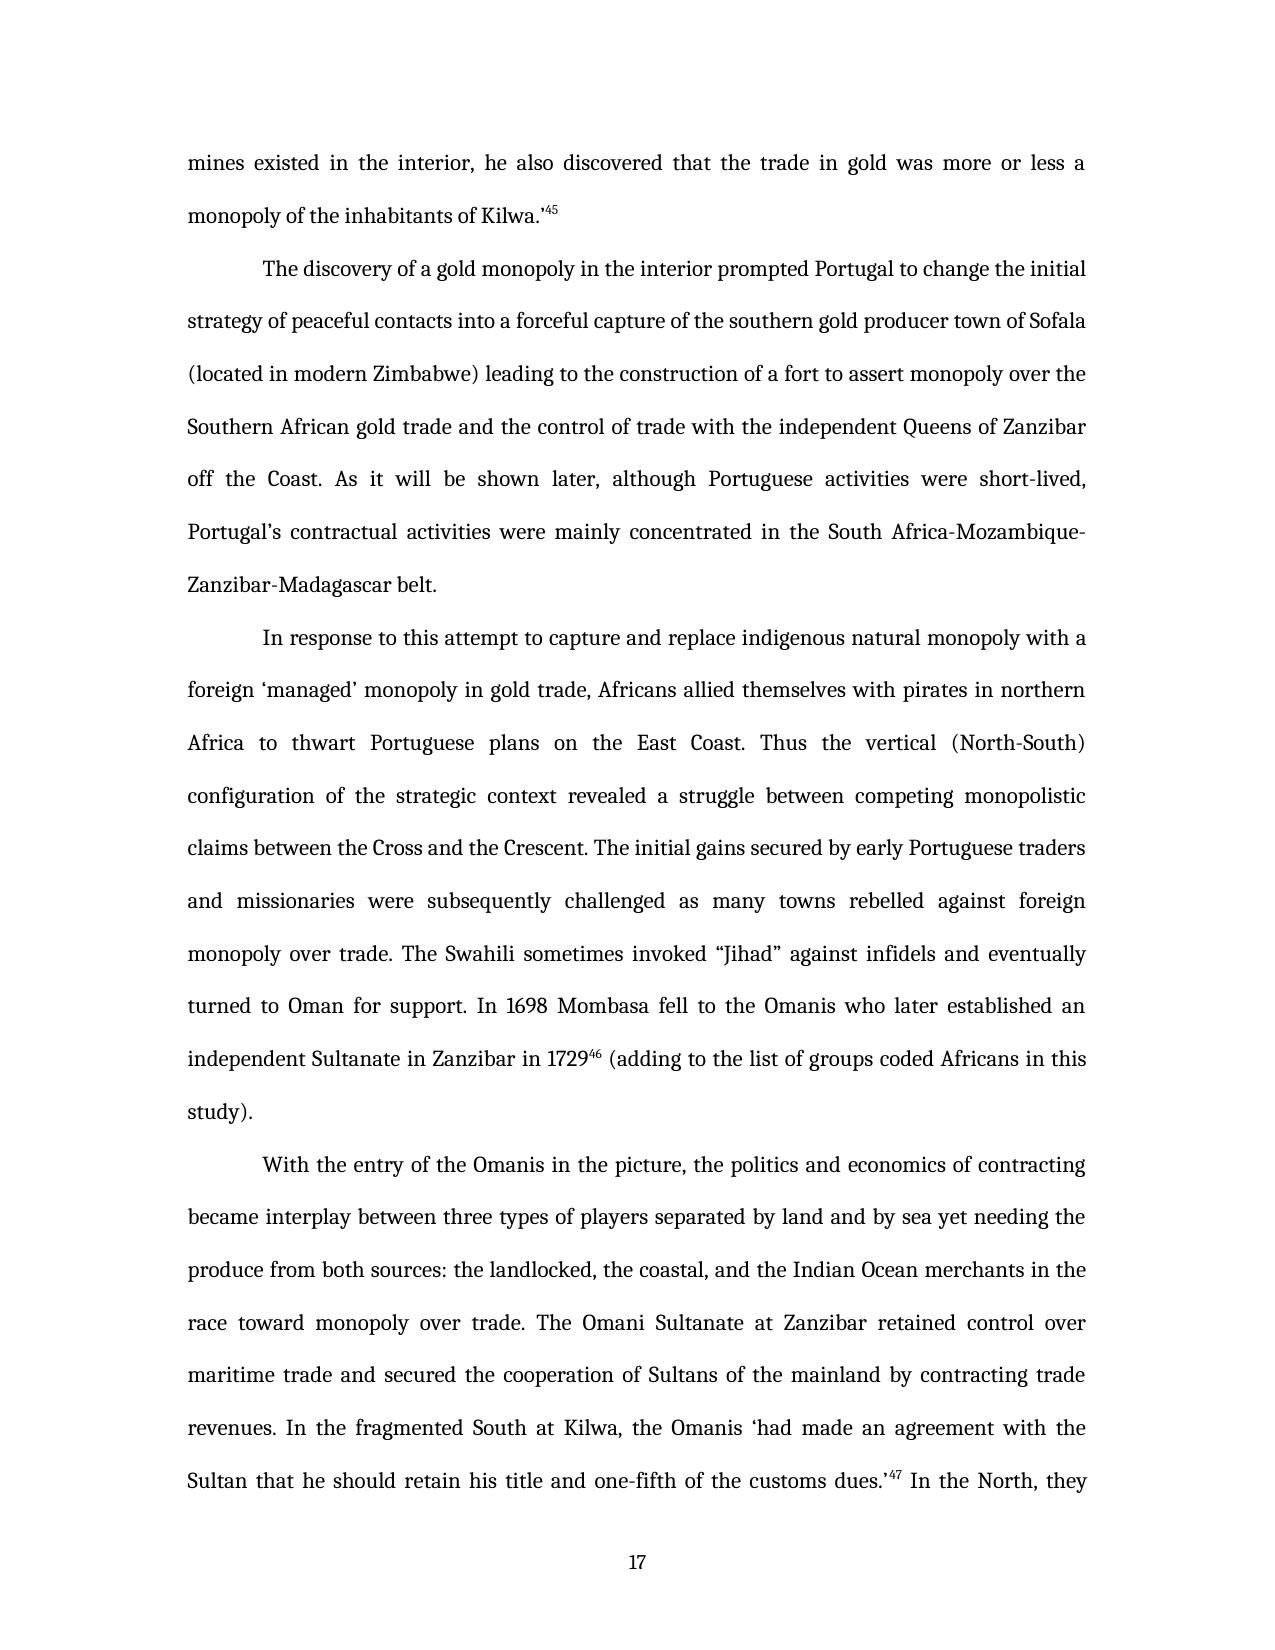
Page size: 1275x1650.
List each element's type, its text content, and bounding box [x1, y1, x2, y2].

text The discovery of a gold monopoly in the interior prompted Portugal to change the initial strategy of peaceful contacts into a forceful capture of the southern gold producer town of Sofala (located in modern Zimbabwe) leading to the construction of a fort to assert monopoly over the Southern African gold trade and the control of trade with the independent Queens of Zanzibar off the Coast. As it will be shown later, although Portuguese activities were short-lived, Portugal’s contractual activities were mainly concentrated in the South Africa-Mozambique-Zanzibar-Madagascar belt. [187, 255, 1087, 598]
text In response to this attempt to capture and replace indigenous natural monopoly with a foreign ‘managed’ monopoly in gold trade, Africans allied themselves with pirates in northern Africa to thwart Portuguese plans on the East Coast. Thus the vertical (North-South) configuration of the strategic context revealed a struggle between competing monopolistic claims between the Cross and the Crescent. The initial gains secured by early Portuguese traders and missionaries were subsequently challenged as many towns rebelled against foreign monopoly over trade. The Swahili sometimes invoked “Jihad” against infidels and eventually turned to Oman for support. In 1698 Mombasa fell to the Omanis who later established an independent Sultanate in Zanzibar in 1729 (adding to the list of groups coded Africans in this study). [187, 624, 1087, 1125]
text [187, 150, 1087, 229]
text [187, 1151, 1087, 1494]
